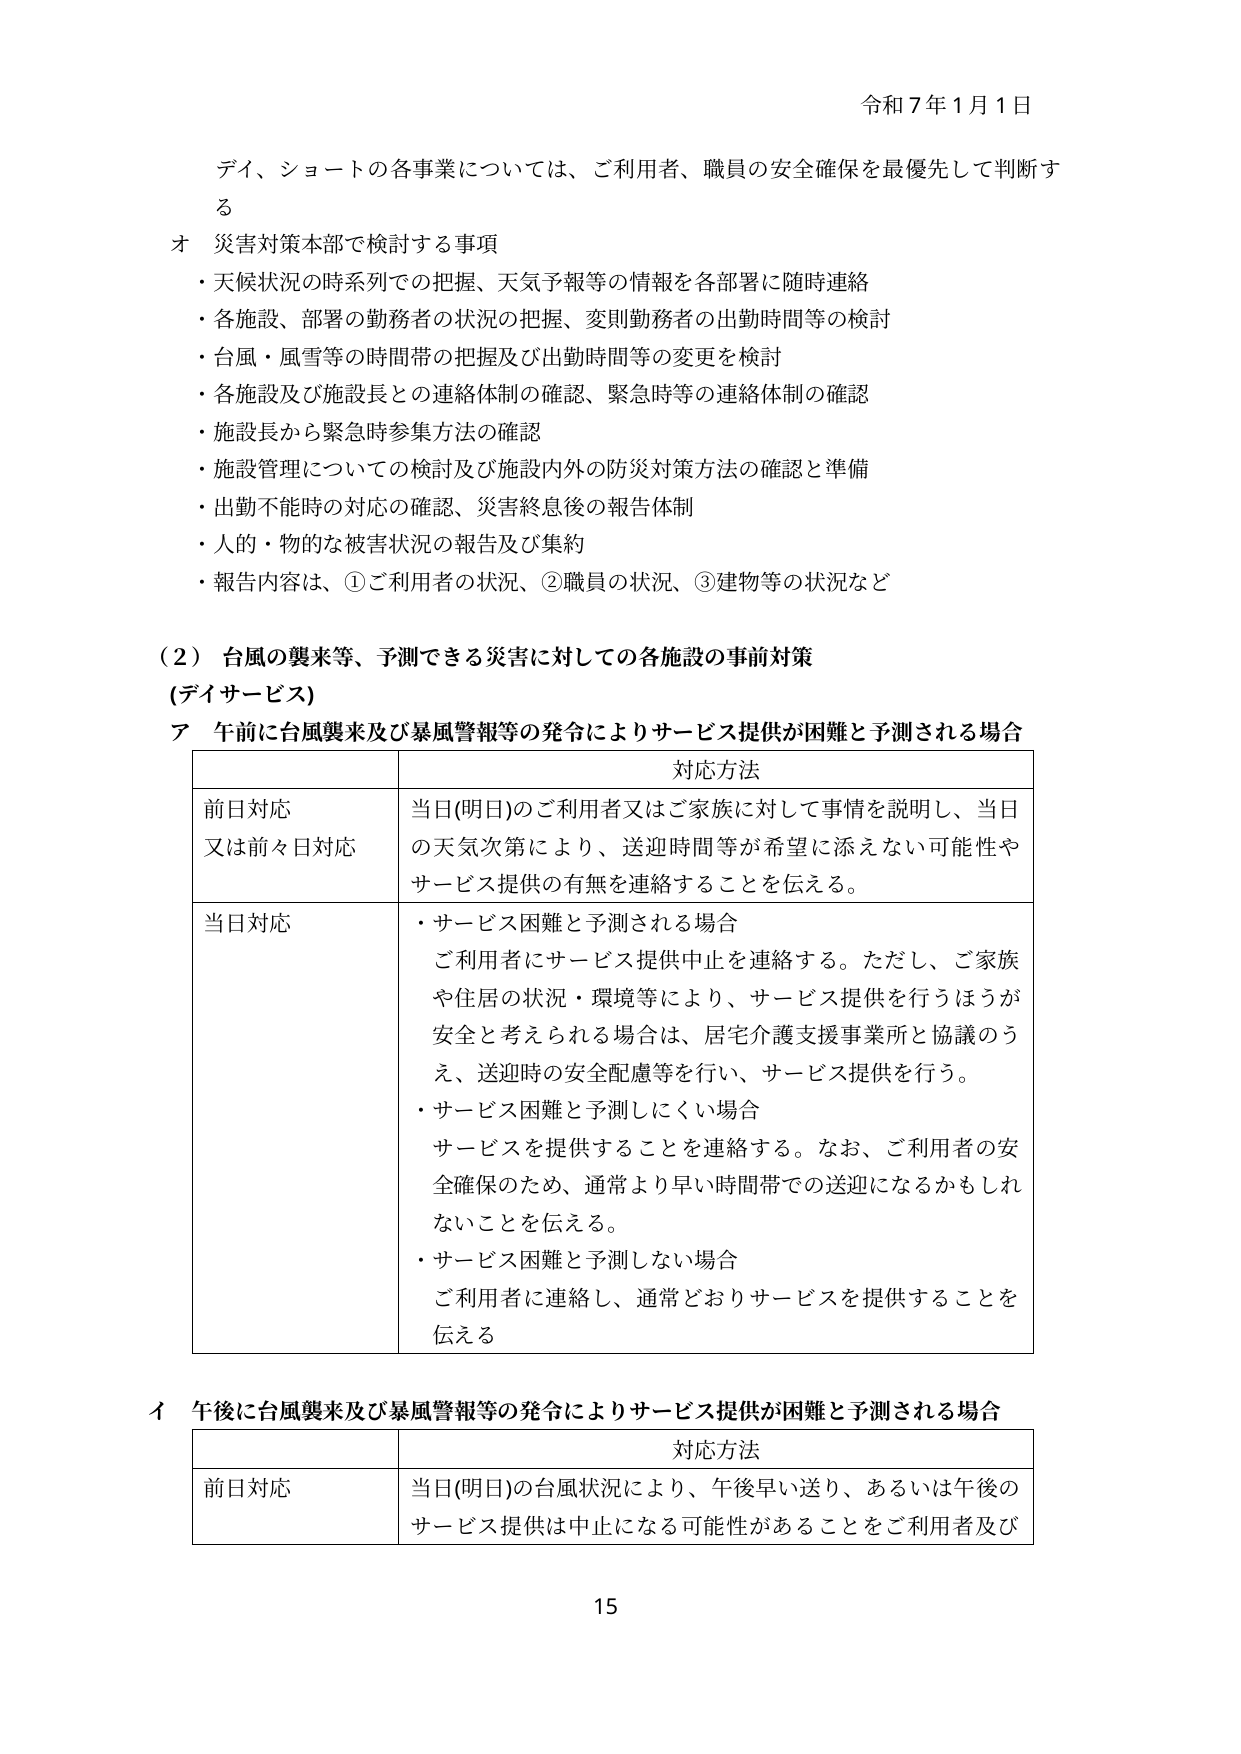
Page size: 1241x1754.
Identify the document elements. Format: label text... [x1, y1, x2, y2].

table_header [193, 751, 398, 788]
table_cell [399, 1469, 1033, 1543]
text ・台風・風雪等の時間帯の把握及び出勤時間等の変更を検討 [148, 337, 1063, 375]
table_cell ・サービス困難と予測される場合 ご利用者にサービス提供中止を連絡する。ただし、ご家族や住居の状況・環境等により、サービス提供を行うほうが安全と考えられる場合は、居宅介護支援事業所と協議のうえ、送迎時の安全配慮等を行い、サービス提供を行う。 ・サービス困難と予測しにくい場合 サービスを提供することを連絡する。なお、ご利用者の安全確保のため、通常より早い時間帯での送迎になるかもしれないことを伝える。 ・サービス困難と予測しない場合 ご利用者に連絡し、通常どおりサービスを提供することを伝える [399, 903, 1033, 1353]
text ・天候状況の時系列での把握、天気予報等の情報を各部署に随時連絡 [148, 262, 1063, 300]
table_header 対応方法 [399, 751, 1033, 788]
table_cell 当日(明日)のご利用者又はご家族に対して事情を説明し、当日の天気次第により、送迎時間等が希望に添えない可能性やサービス提供の有無を連絡することを伝える。 [399, 789, 1033, 902]
table_header 対応方法 [399, 1430, 1033, 1467]
text ・報告内容は、①ご利用者の状況、②職員の状況、③建物等の状況など [148, 562, 1063, 600]
text オ 災害対策本部で検討する事項 [148, 225, 1063, 262]
text ・施設管理についての検討及び施設内外の防災対策方法の確認と準備 [148, 450, 1063, 487]
text ・各施設及び施設長との連絡体制の確認、緊急時等の連絡体制の確認 [148, 375, 1063, 412]
text デイ、ショートの各事業については、ご利用者、職員の安全確保を最優先して判断す る [148, 150, 1063, 225]
table_cell 前日対応 [193, 1469, 398, 1543]
text (デイサービス) [148, 675, 1063, 712]
text ・施設長から緊急時参集方法の確認 [148, 412, 1063, 450]
text ・各施設、部署の勤務者の状況の把握、変則勤務者の出勤時間等の検討 [148, 300, 1063, 337]
list 台風の襲来等、予測できる災害に対しての各施設の事前対策 [148, 637, 1063, 675]
text ア 午前に台風襲来及び暴風警報等の発令によりサービス提供が困難と予測される場合 [148, 712, 1063, 750]
table_cell 前日対応 又は前々日対応 [193, 789, 398, 902]
text ・出勤不能時の対応の確認、災害終息後の報告体制 [148, 487, 1063, 525]
table_cell 当日対応 [193, 903, 398, 1353]
table_header [193, 1430, 398, 1467]
text イ 午後に台風襲来及び暴風警報等の発令によりサービス提供が困難と予測される場合 [148, 1391, 1063, 1429]
text ・人的・物的な被害状況の報告及び集約 [148, 525, 1063, 562]
